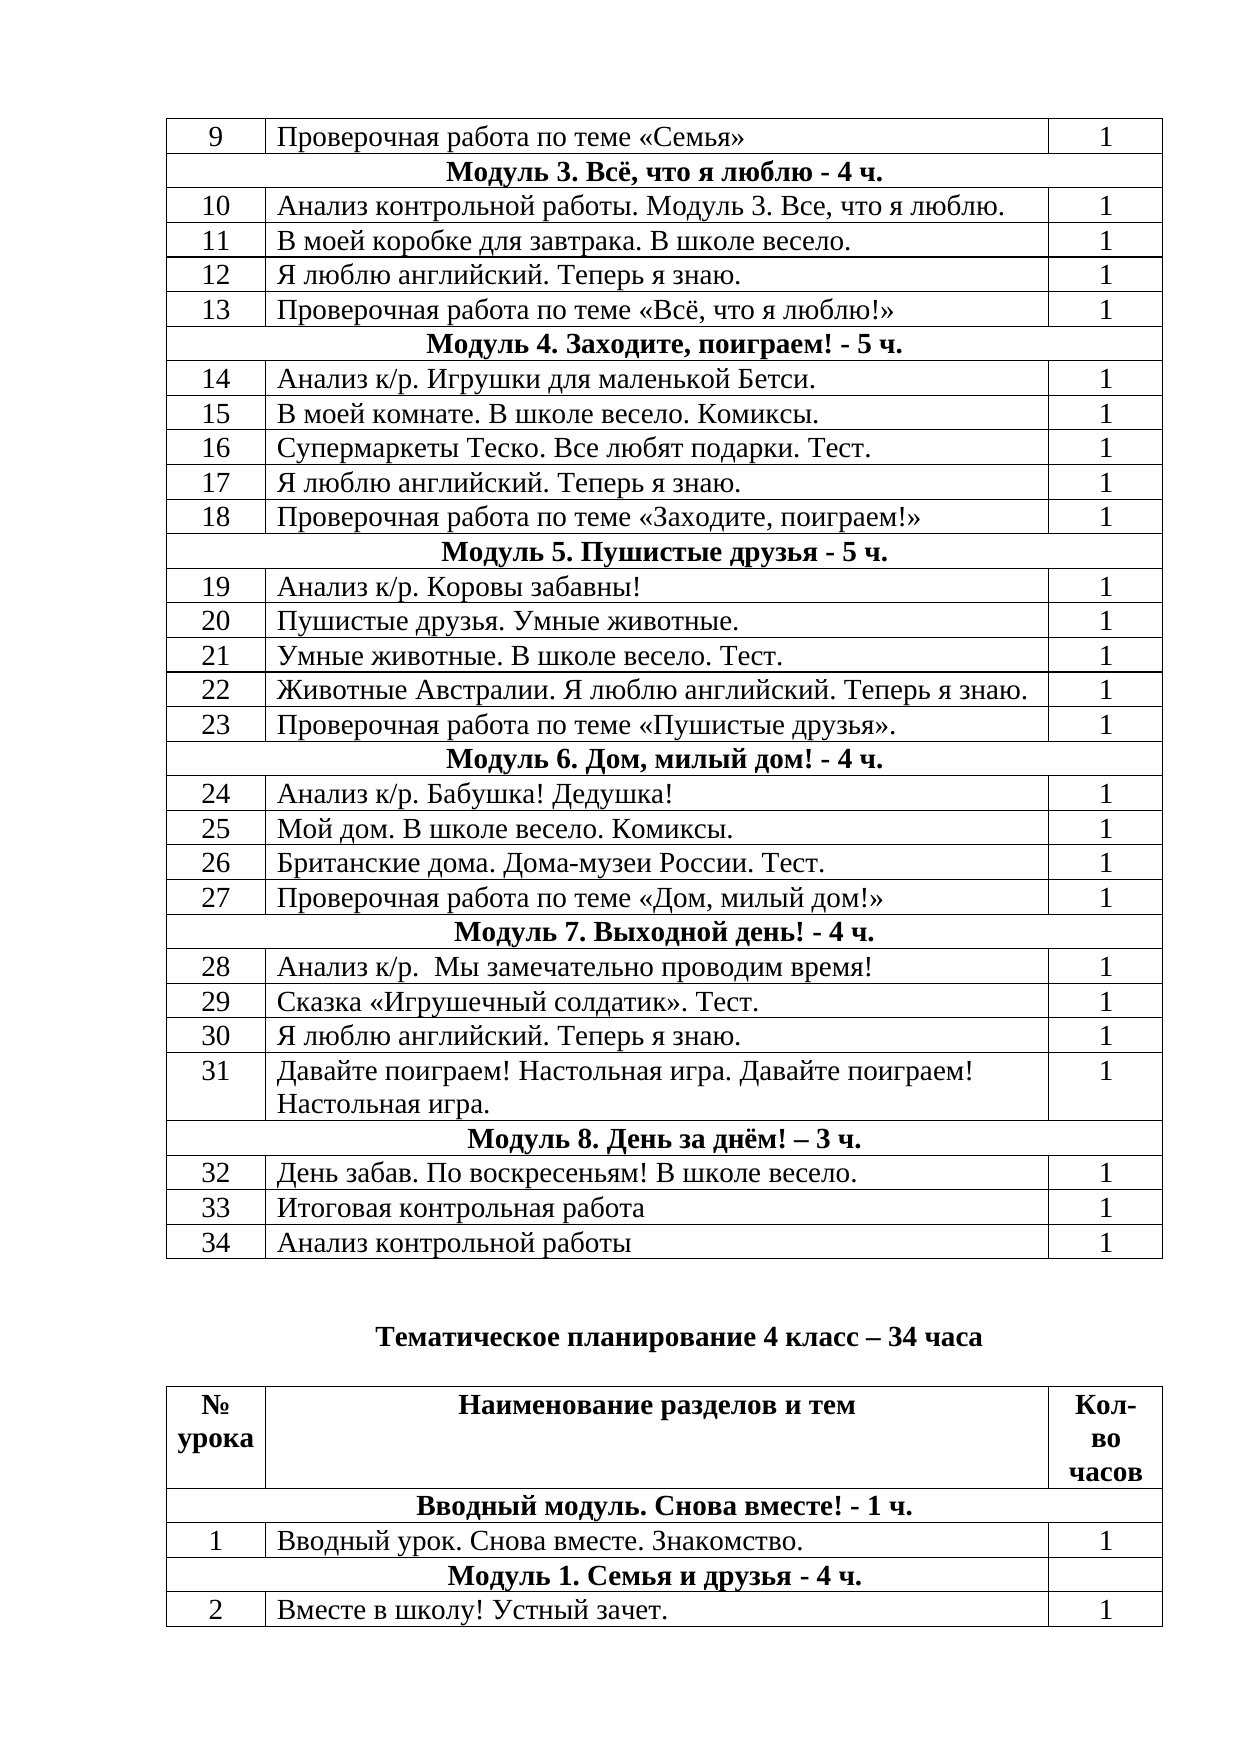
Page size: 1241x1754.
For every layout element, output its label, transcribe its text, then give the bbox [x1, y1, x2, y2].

table_cell Модуль 7. Выходной день! - 4 ч. [167, 915, 1162, 948]
table_cell 17 [167, 465, 265, 498]
table_cell 33 [167, 1190, 265, 1224]
table_cell 1 [1049, 880, 1162, 913]
table_cell Анализ к/р. Коровы забавны! [266, 569, 1048, 602]
table_cell 1 [1049, 1053, 1162, 1120]
table_cell Модуль 8. День за днём! – 3 ч. [167, 1121, 1162, 1154]
table_cell 32 [167, 1156, 265, 1189]
table_cell Модуль 4. Заходите, поиграем! - 5 ч. [167, 327, 1162, 360]
table_cell Вводный урок. Снова вместе. Знакомство. [266, 1523, 1048, 1557]
table_cell 1 [1049, 1225, 1162, 1258]
table_cell 25 [167, 811, 265, 844]
table_cell В моей коробке для завтрака. В школе весело. [266, 223, 1048, 256]
table_header Наименование разделов и тем [266, 1387, 1048, 1487]
table_cell 1 [1049, 396, 1162, 429]
table_cell 10 [167, 188, 265, 222]
table_cell 1 [1049, 361, 1162, 395]
table_cell 1 [1049, 811, 1162, 844]
table_cell Итоговая контрольная работа [266, 1190, 1048, 1224]
table_cell Вместе в школу! Устный зачет. [266, 1592, 1048, 1626]
table_cell Животные Австралии. Я люблю английский. Теперь я знаю. [266, 673, 1048, 706]
table_cell 30 [167, 1018, 265, 1052]
table_cell Давайте поиграем! Настольная игра. Давайте поиграем! Настольная игра. [266, 1053, 1048, 1120]
table_cell Супермаркеты Теско. Все любят подарки. Тест. [266, 430, 1048, 464]
table_cell Анализ к/р. Бабушка! Дедушка! [266, 776, 1048, 810]
table_cell 1 [1049, 603, 1162, 637]
table_cell Модуль 6. Дом, милый дом! - 4 ч. [167, 742, 1162, 775]
table_cell 1 [1049, 949, 1162, 983]
table_cell 1 [1049, 984, 1162, 1017]
table_cell 1 [1049, 223, 1162, 256]
table_cell 1 [1049, 1156, 1162, 1189]
table_cell 1 [1049, 430, 1162, 464]
table_cell 1 [1049, 119, 1162, 153]
table_cell 23 [167, 707, 265, 741]
table_cell 9 [167, 119, 265, 153]
table_cell Модуль 3. Всё, что я люблю - 4 ч. [167, 154, 1162, 187]
table_cell 26 [167, 845, 265, 879]
table_cell 14 [167, 361, 265, 395]
table_cell 1 [1049, 845, 1162, 879]
table_cell Проверочная работа по теме «Дом, милый дом!» [266, 880, 1048, 913]
table_cell 1 [1049, 638, 1162, 671]
table_cell День забав. По воскресеньям! В школе весело. [266, 1156, 1048, 1189]
table_cell 31 [167, 1053, 265, 1120]
table_cell Анализ контрольной работы. Модуль 3. Все, что я люблю. [266, 188, 1048, 222]
table_cell 1 [1049, 569, 1162, 602]
table_cell Проверочная работа по теме «Всё, что я люблю!» [266, 292, 1048, 326]
table_cell 27 [167, 880, 265, 913]
table_cell Сказка «Игрушечный солдатик». Тест. [266, 984, 1048, 1017]
table_cell 24 [167, 776, 265, 810]
table_cell Анализ к/р. Мы замечательно проводим время! [266, 949, 1048, 983]
table_cell 1 [1049, 673, 1162, 706]
table_cell 19 [167, 569, 265, 602]
table_cell 1 [1049, 707, 1162, 741]
table_cell 12 [167, 258, 265, 291]
table_cell 1 [1049, 776, 1162, 810]
table_cell 16 [167, 430, 265, 464]
table_cell 1 [1049, 188, 1162, 222]
table_cell 18 [167, 500, 265, 533]
table_cell 1 [1049, 500, 1162, 533]
table_cell [1049, 1558, 1162, 1591]
table_cell Я люблю английский. Теперь я знаю. [266, 465, 1048, 498]
table_cell Умные животные. В школе весело. Тест. [266, 638, 1048, 671]
table_cell Модуль 5. Пушистые друзья - 5 ч. [167, 534, 1162, 568]
table_cell В моей комнате. В школе весело. Комиксы. [266, 396, 1048, 429]
table_cell 1 [1049, 1523, 1162, 1557]
table_cell 22 [167, 673, 265, 706]
table_cell 1 [1049, 1190, 1162, 1224]
table_cell Пушистые друзья. Умные животные. [266, 603, 1048, 637]
table_cell 29 [167, 984, 265, 1017]
table_cell 2 [167, 1592, 265, 1626]
table_cell Проверочная работа по теме «Заходите, поиграем!» [266, 500, 1048, 533]
table_cell Проверочная работа по теме «Пушистые друзья». [266, 707, 1048, 741]
table_cell 1 [1049, 258, 1162, 291]
table_cell 15 [167, 396, 265, 429]
table_cell 1 [1049, 292, 1162, 326]
table_cell 21 [167, 638, 265, 671]
table_cell 20 [167, 603, 265, 637]
table_cell 34 [167, 1225, 265, 1258]
table_cell Анализ к/р. Игрушки для маленькой Бетси. [266, 361, 1048, 395]
table_header № урока [167, 1387, 265, 1487]
table_cell Анализ контрольной работы [266, 1225, 1048, 1258]
table_cell Я люблю английский. Теперь я знаю. [266, 1018, 1048, 1052]
text Тематическое планирование 4 класс – 34 часа [177, 1319, 1152, 1352]
table_cell 1 [1049, 1592, 1162, 1626]
table_cell Проверочная работа по теме «Семья» [266, 119, 1048, 153]
table_cell 1 [1049, 1018, 1162, 1052]
table_cell Британские дома. Дома-музеи России. Тест. [266, 845, 1048, 879]
table_cell Мой дом. В школе весело. Комиксы. [266, 811, 1048, 844]
table_header Кол-во часов [1049, 1387, 1162, 1487]
table_cell 11 [167, 223, 265, 256]
table_cell 13 [167, 292, 265, 326]
table_cell 28 [167, 949, 265, 983]
table_cell Вводный модуль. Снова вместе! - 1 ч. [167, 1489, 1162, 1522]
table_cell 1 [167, 1523, 265, 1557]
table_cell Я люблю английский. Теперь я знаю. [266, 258, 1048, 291]
table_cell 1 [1049, 465, 1162, 498]
table_cell Модуль 1. Семья и друзья - 4 ч. [167, 1558, 1048, 1591]
